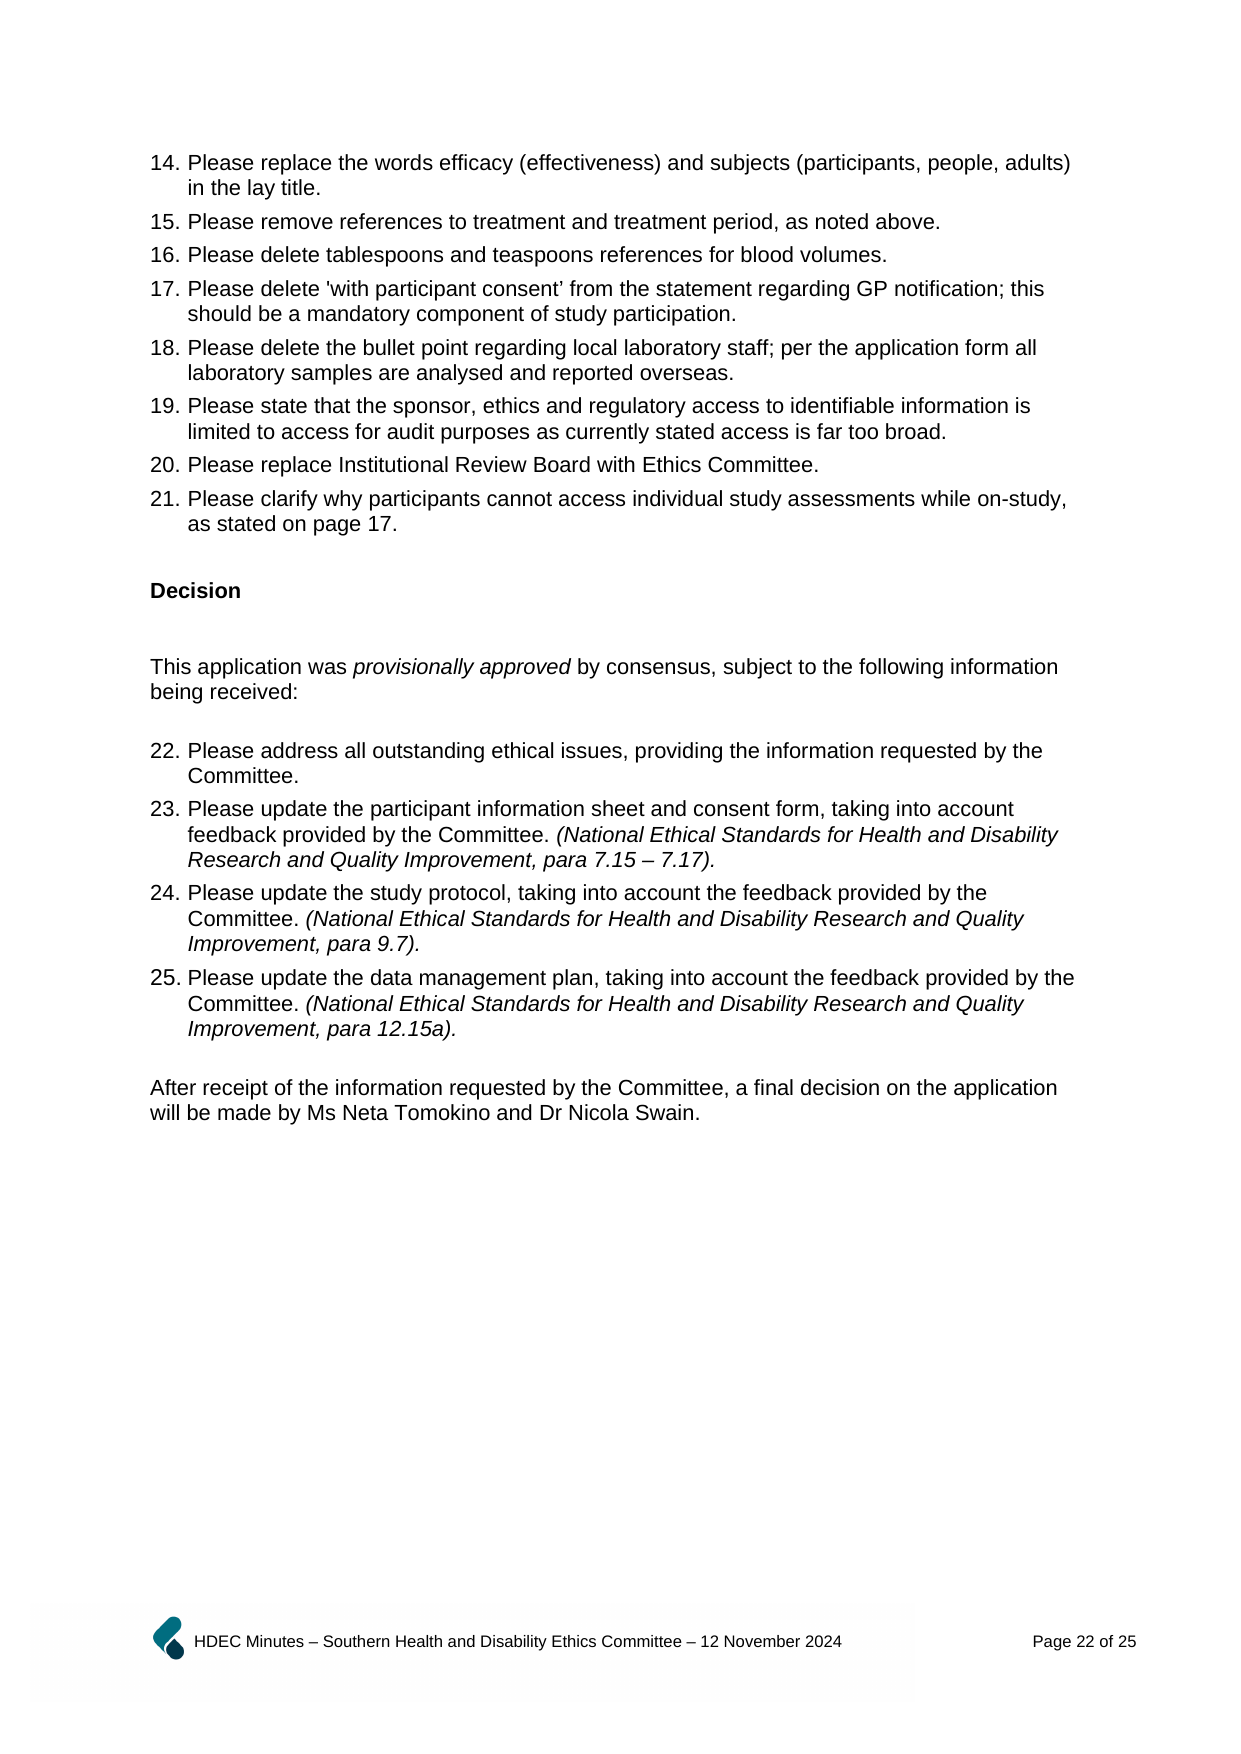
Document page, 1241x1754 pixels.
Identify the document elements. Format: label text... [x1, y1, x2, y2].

list Please update the study protocol, taking into account the feedback provided by the Committee. (National Ethical Standards for Health and Disability Research and Quality Improvement, para 9.7). [150, 880, 1090, 956]
list Please delete 'with participant consent’ from the statement regarding GP notification; this should be a mandatory component of study participation. [150, 276, 1090, 326]
text After receipt of the information requested by the Committee, a final decision on the application will be made by Ms Neta Tomokino and Dr Nicola Swain. [150, 1074, 1090, 1125]
list Please state that the sponsor, ethics and regulatory access to identifiable information is limited to access for audit purposes as currently stated access is far too broad. [150, 393, 1090, 444]
list Please update the participant information sheet and consent form, taking into account feedback provided by the Committee. (National Ethical Standards for Health and Disability Research and Quality Improvement, para 7.15 – 7.17). [150, 796, 1090, 872]
picture [30, 1603, 915, 1702]
list Please delete the bullet point regarding local laboratory staff; per the application form all laboratory samples are analysed and reported overseas. [150, 334, 1090, 385]
list Please address all outstanding ethical issues, providing the information requested by the Committee. [150, 737, 1090, 788]
list Please clarify why participants cannot access individual study assessments while on-study, as stated on page 17. [150, 486, 1090, 536]
list Please delete tablespoons and teaspoons references for blood volumes. [150, 242, 1090, 267]
list Please replace the words efficacy (effectiveness) and subjects (participants, people, adults) in the lay title. [150, 150, 1090, 200]
list Please replace Institutional Review Board with Ethics Committee. [150, 452, 1090, 477]
list Please remove references to treatment and treatment period, as noted above. [150, 209, 1090, 234]
list Please update the data management plan, taking into account the feedback provided by the Committee. (National Ethical Standards for Health and Disability Research and Quality Improvement, para 12.15a). [150, 964, 1090, 1041]
text Decision [150, 578, 1090, 603]
text This application was provisionally approved by consensus, subject to the following information being received: [150, 653, 1090, 704]
